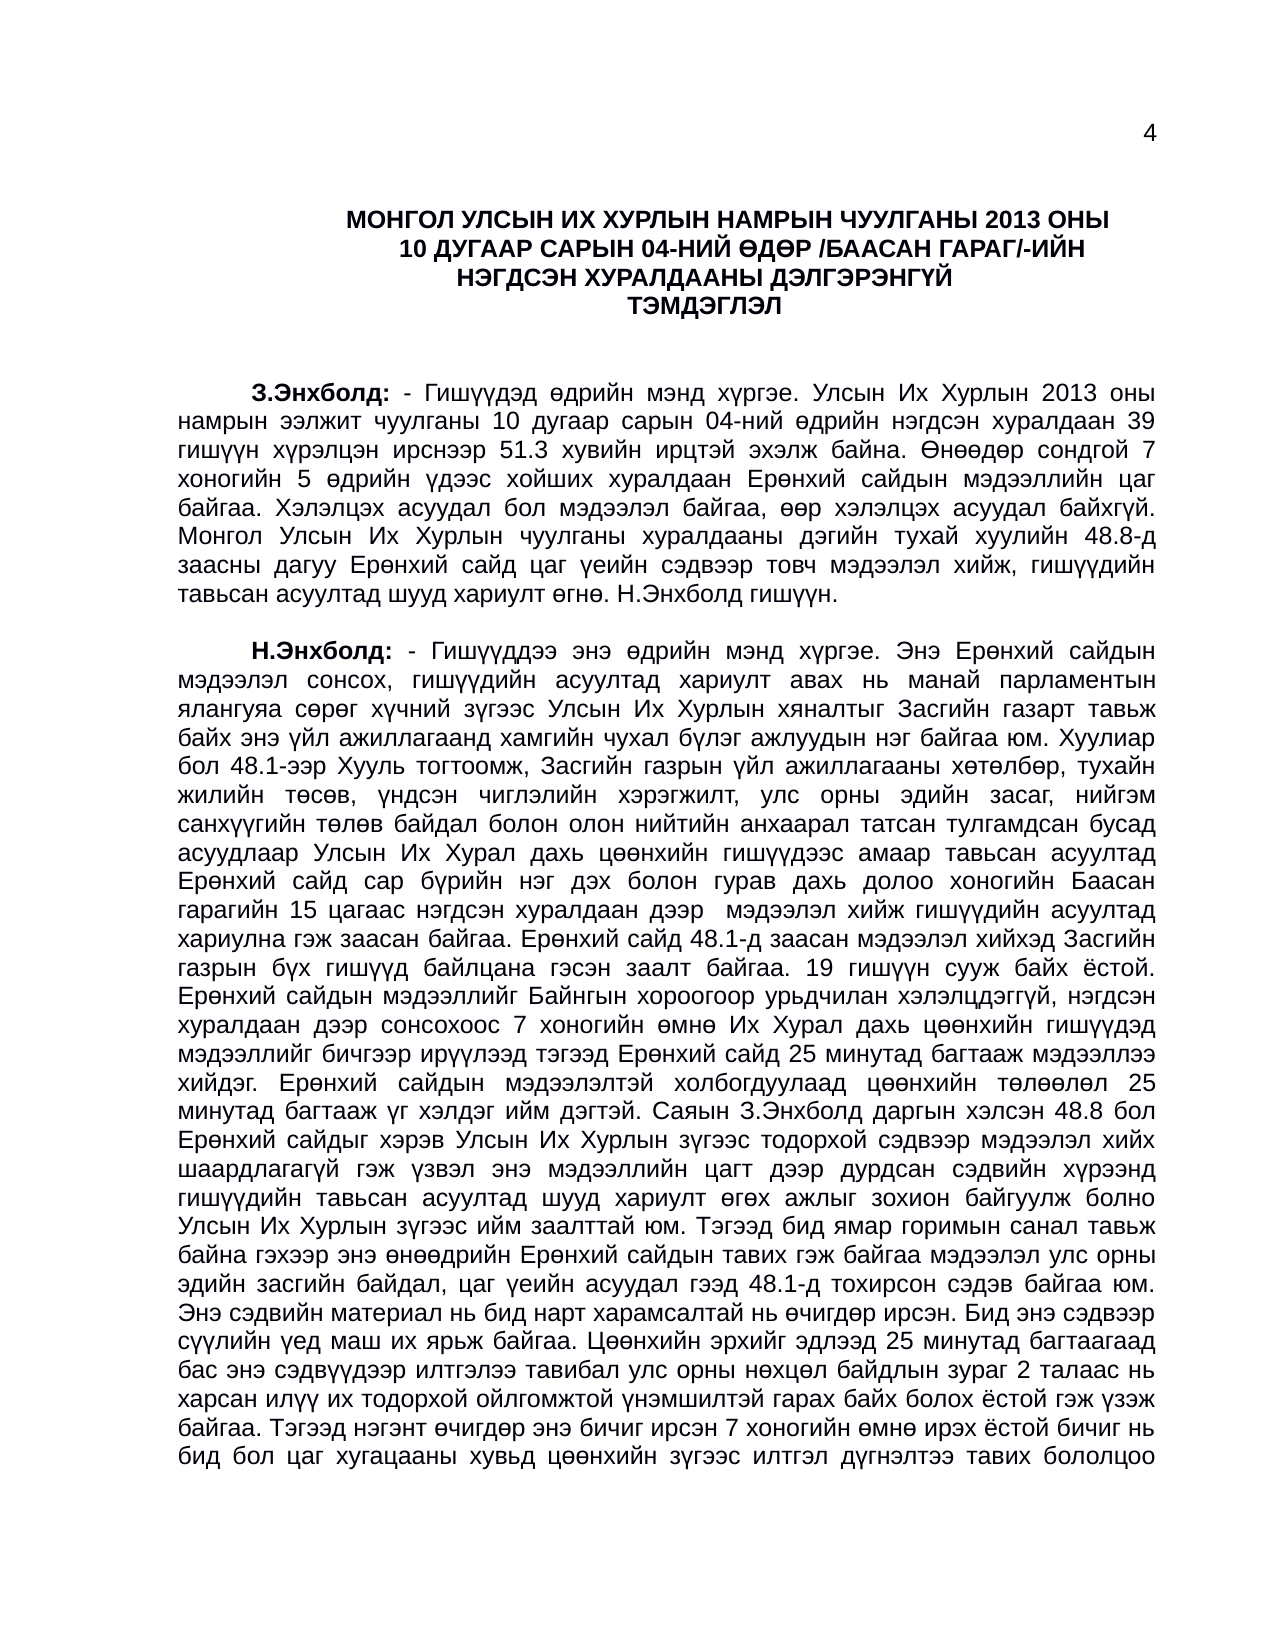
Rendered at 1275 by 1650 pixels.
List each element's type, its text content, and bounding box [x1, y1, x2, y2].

text МОНГОЛ УЛСЫН ИХ ХУРЛЫН НАМРЫН ЧУУЛГАНЫ 2013 ОНЫ [177, 205, 1157, 234]
text З.Энхболд: - Гишүүдэд өдрийн мэнд хүргэе. Улсын Их Хурлын 2013 оны намрын ээлжит чуулганы 10 дугаар сарын 04-ний өдрийн нэгдсэн хуралдаан 39 гишүүн хүрэлцэн ирснээр 51.3 хувийн ирцтэй эхэлж байна. Өнөөдөр сондгой 7 хоногийн 5 өдрийн үдээс хойших хуралдаан Ерөнхий сайдын мэдээллийн цаг байгаа. Хэлэлцэх асуудал бол мэдээлэл байгаа, өөр хэлэлцэх асуудал байхгүй. Монгол Улсын Их Хурлын чуулганы хуралдааны дэгийн тухай хуулийн 48.8-д заасны дагуу Ерөнхий сайд цаг үеийн сэдвээр товч мэдээлэл хийж, гишүүдийн тавьсан асуултад шууд хариулт өгнө. Н.Энхболд гишүүн. [177, 378, 1157, 608]
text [177, 636, 1157, 1470]
text ТЭМДЭГЛЭЛ [177, 291, 1157, 320]
text 10 ДУГААР САРЫН 04-НИЙ ӨДӨР /БААСАН ГАРАГ/-ИЙН [252, 234, 1157, 263]
text НЭГДСЭН ХУРАЛДААНЫ ДЭЛГЭРЭНГҮЙ [177, 263, 1157, 291]
